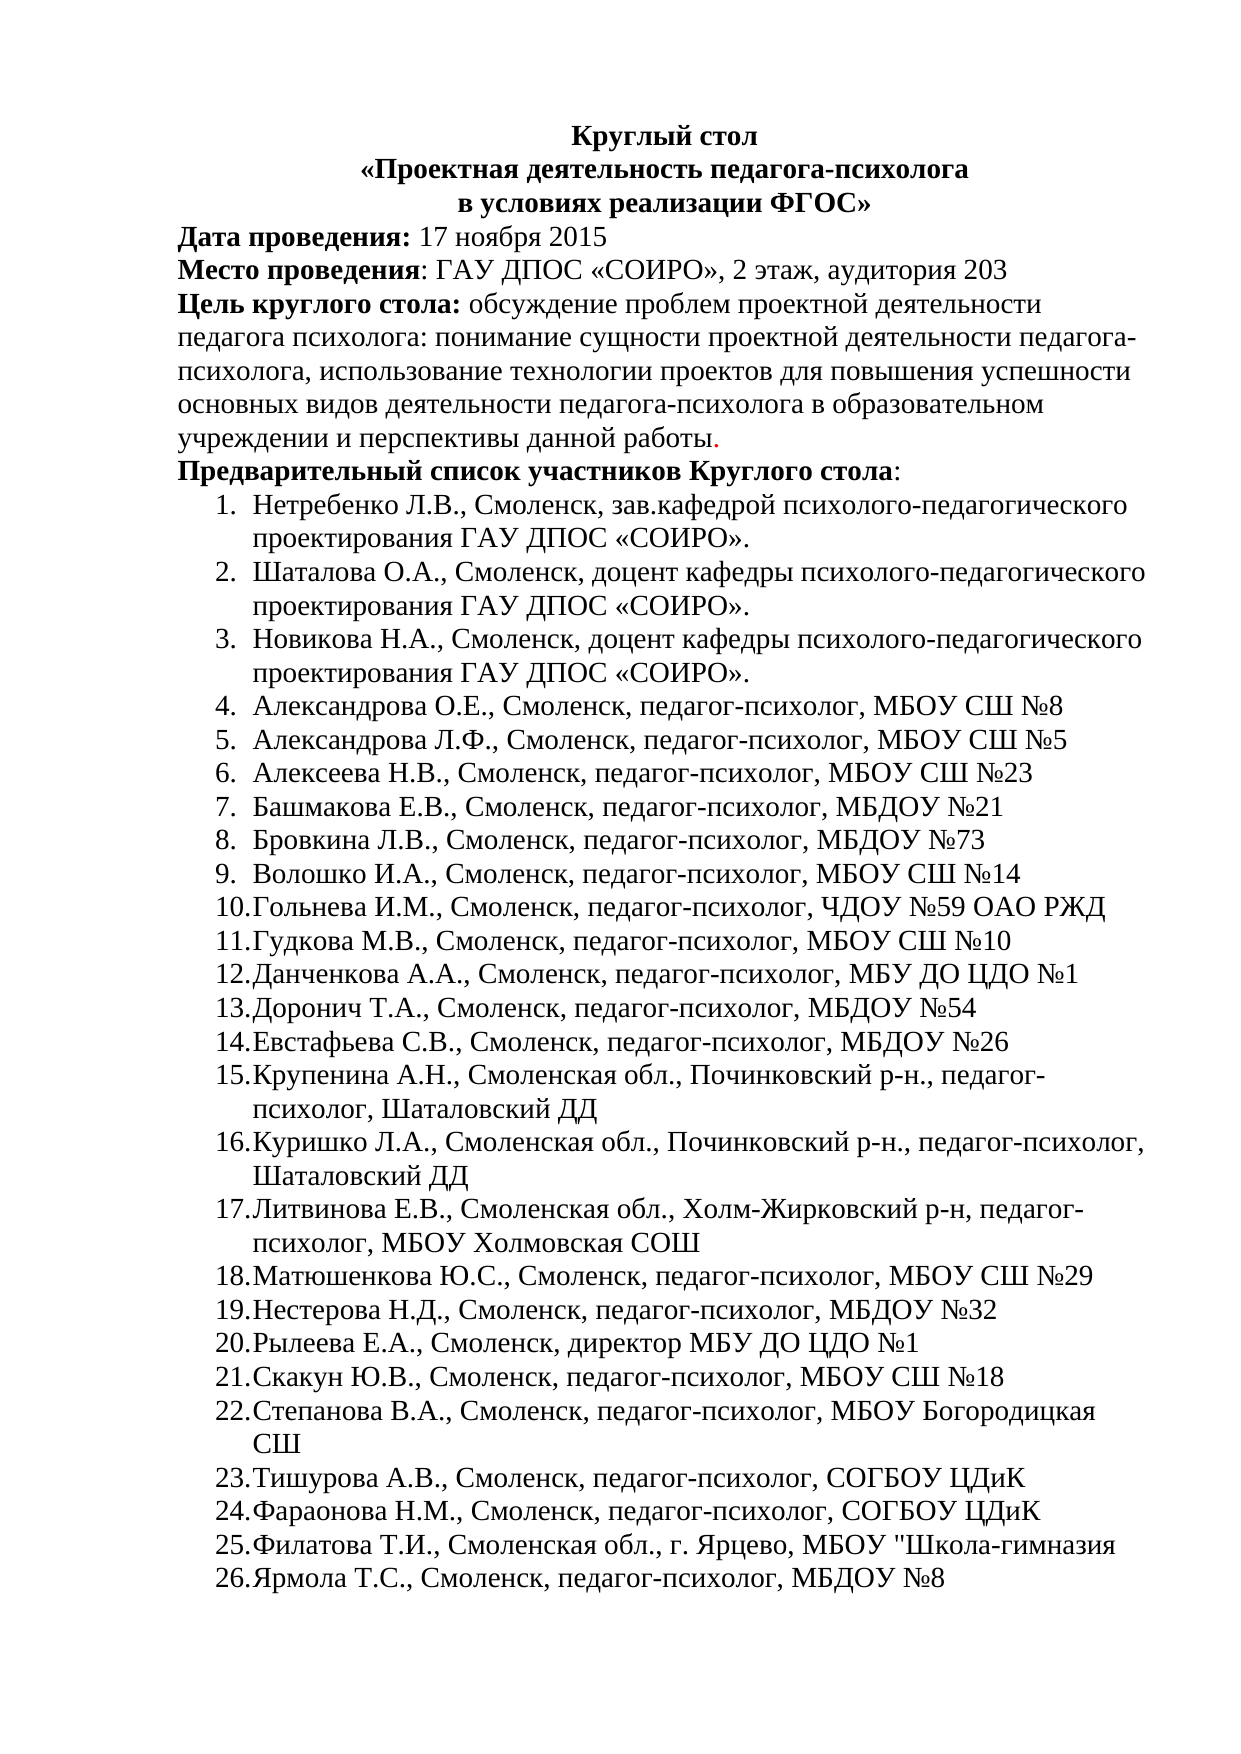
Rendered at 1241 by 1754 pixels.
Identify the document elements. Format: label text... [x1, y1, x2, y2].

list Александрова О.Е., Смоленск, педагог-психолог, МБОУ СШ №8 [215, 688, 1152, 722]
list Литвинова Е.В., Смоленская обл., Холм-Жирковский р-н, педагог-психолог, МБОУ Холмовская СОШ [215, 1191, 1152, 1258]
list Нетребенко Л.В., Смоленск, зав.кафедрой психолого-педагогического проектирования ГАУ ДПОС «СОИРО». [215, 487, 1152, 554]
list Гольнева И.М., Смоленск, педагог-психолог, ЧДОУ №59 ОАО РЖД [215, 889, 1152, 923]
list Матюшенкова Ю.С., Смоленск, педагог-психолог, МБОУ СШ №29 [215, 1258, 1152, 1292]
list Доронич Т.А., Смоленск, педагог-психолог, МБДОУ №54 [215, 990, 1152, 1024]
list Тишурова А.В., Смоленск, педагог-психолог, СОГБОУ ЦДиК [215, 1460, 1152, 1493]
list Волошко И.А., Смоленск, педагог-психолог, МБОУ СШ №14 [215, 856, 1152, 889]
list Алексеева Н.В., Смоленск, педагог-психолог, МБОУ СШ №23 [215, 755, 1152, 789]
list Евстафьева С.В., Смоленск, педагог-психолог, МБДОУ №26 [215, 1024, 1152, 1057]
list Куришко Л.А., Смоленская обл., Починковский р-н., педагог-психолог, Шаталовский ДД [215, 1124, 1152, 1191]
list Ярмола Т.С., Смоленск, педагог-психолог, МБДОУ №8 [215, 1560, 1152, 1594]
list Скакун Ю.В., Смоленск, педагог-психолог, МБОУ СШ №18 [215, 1359, 1152, 1393]
text в условиях реализации ФГОС» [177, 185, 1152, 219]
text Предварительный список участников Круглого стола: [177, 453, 1152, 487]
list Фараонова Н.М., Смоленск, педагог-психолог, СОГБОУ ЦДиК [215, 1493, 1152, 1527]
list Бровкина Л.В., Смоленск, педагог-психолог, МБДОУ №73 [215, 822, 1152, 856]
list Рылеева Е.А., Смоленск, директор МБУ ДО ЦДО №1 [215, 1326, 1152, 1359]
list Нестерова Н.Д., Смоленск, педагог-психолог, МБДОУ №32 [215, 1292, 1152, 1326]
text «Проектная деятельность педагога-психолога [177, 152, 1152, 185]
list Новикова Н.А., Смоленск, доцент кафедры психолого-педагогического проектирования ГАУ ДПОС «СОИРО». [215, 621, 1152, 688]
list Александрова Л.Ф., Смоленск, педагог-психолог, МБОУ СШ №5 [215, 722, 1152, 755]
list Филатова Т.И., Смоленская обл., г. Ярцево, МБОУ "Школа-гимназия [215, 1527, 1152, 1560]
text Цель круглого стола: обсуждение проблем проектной деятельности педагога психолога: понимание сущности проектной деятельности педагога-психолога, использование технологии проектов для повышения успешности основных видов деятельности педагога-психолога в образовательном учреждении и перспективы данной работы. [177, 286, 1152, 453]
text Круглый стол [177, 118, 1152, 152]
list Степанова В.А., Смоленск, педагог-психолог, МБОУ Богородицкая СШ [215, 1393, 1152, 1460]
list Гудкова М.В., Смоленск, педагог-психолог, МБОУ СШ №10 [215, 923, 1152, 957]
list Данченкова А.А., Смоленск, педагог-психолог, МБУ ДО ЦДО №1 [215, 957, 1152, 990]
list Крупенина А.Н., Смоленская обл., Починковский р-н., педагог-психолог, Шаталовский ДД [215, 1057, 1152, 1124]
text Место проведения: ГАУ ДПОС «СОИРО», 2 этаж, аудитория 203 [177, 252, 1152, 286]
text Дата проведения: 17 ноября 2015 [177, 219, 1152, 252]
list Шаталова О.А., Смоленск, доцент кафедры психолого-педагогического проектирования ГАУ ДПОС «СОИРО». [215, 554, 1152, 621]
list Башмакова Е.В., Смоленск, педагог-психолог, МБДОУ №21 [215, 789, 1152, 822]
